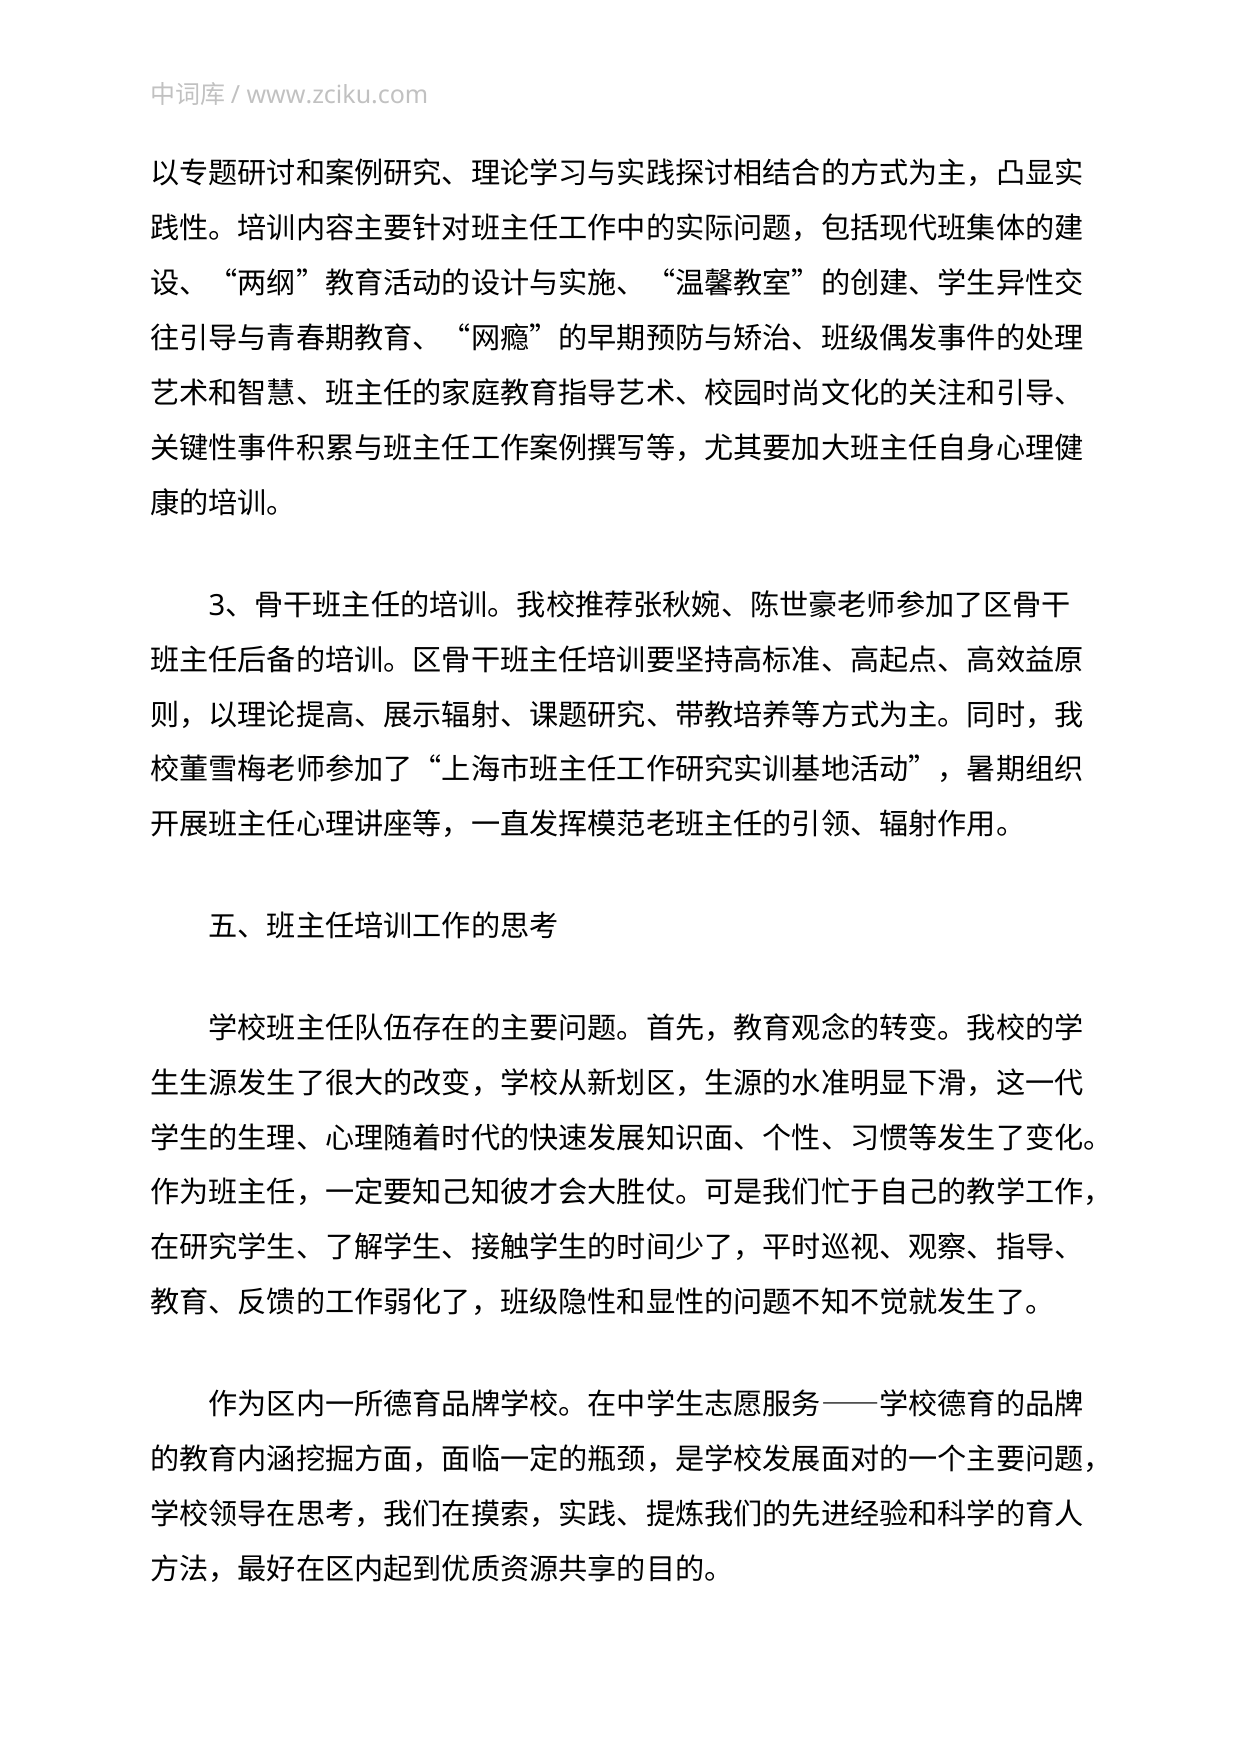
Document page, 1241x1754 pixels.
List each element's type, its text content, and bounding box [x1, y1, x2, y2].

text 3、骨干班主任的培训。我校推荐张秋婉、陈世豪老师参加了区骨干班主任后备的培训。区骨干班主任培训要坚持高标准、高起点、高效益原则，以理论提高、展示辐射、课题研究、带教培养等方式为主。同时，我校董雪梅老师参加了“上海市班主任工作研究实训基地活动”，暑期组织开展班主任心理讲座等，一直发挥模范老班主任的引领、辐射作用。 [150, 581, 1090, 843]
text 五、班主任培训工作的思考 [150, 903, 1090, 945]
text 学校班主任队伍存在的主要问题。首先，教育观念的转变。我校的学生生源发生了很大的改变，学校从新划区，生源的水准明显下滑，这一代学生的生理、心理随着时代的快速发展知识面、个性、习惯等发生了变化。作为班主任，一定要知己知彼才会大胜仗。可是我们忙于自己的教学工作，在研究学生、了解学生、接触学生的时间少了，平时巡视、观察、指导、教育、反馈的工作弱化了，班级隐性和显性的问题不知不觉就发生了。 [150, 1004, 1090, 1321]
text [150, 150, 1090, 522]
text 作为区内一所德育品牌学校。在中学生志愿服务——学校德育的品牌的教育内涵挖掘方面，面临一定的瓶颈，是学校发展面对的一个主要问题，学校领导在思考，我们在摸索，实践、提炼我们的先进经验和科学的育人方法，最好在区内起到优质资源共享的目的。 [150, 1381, 1090, 1588]
